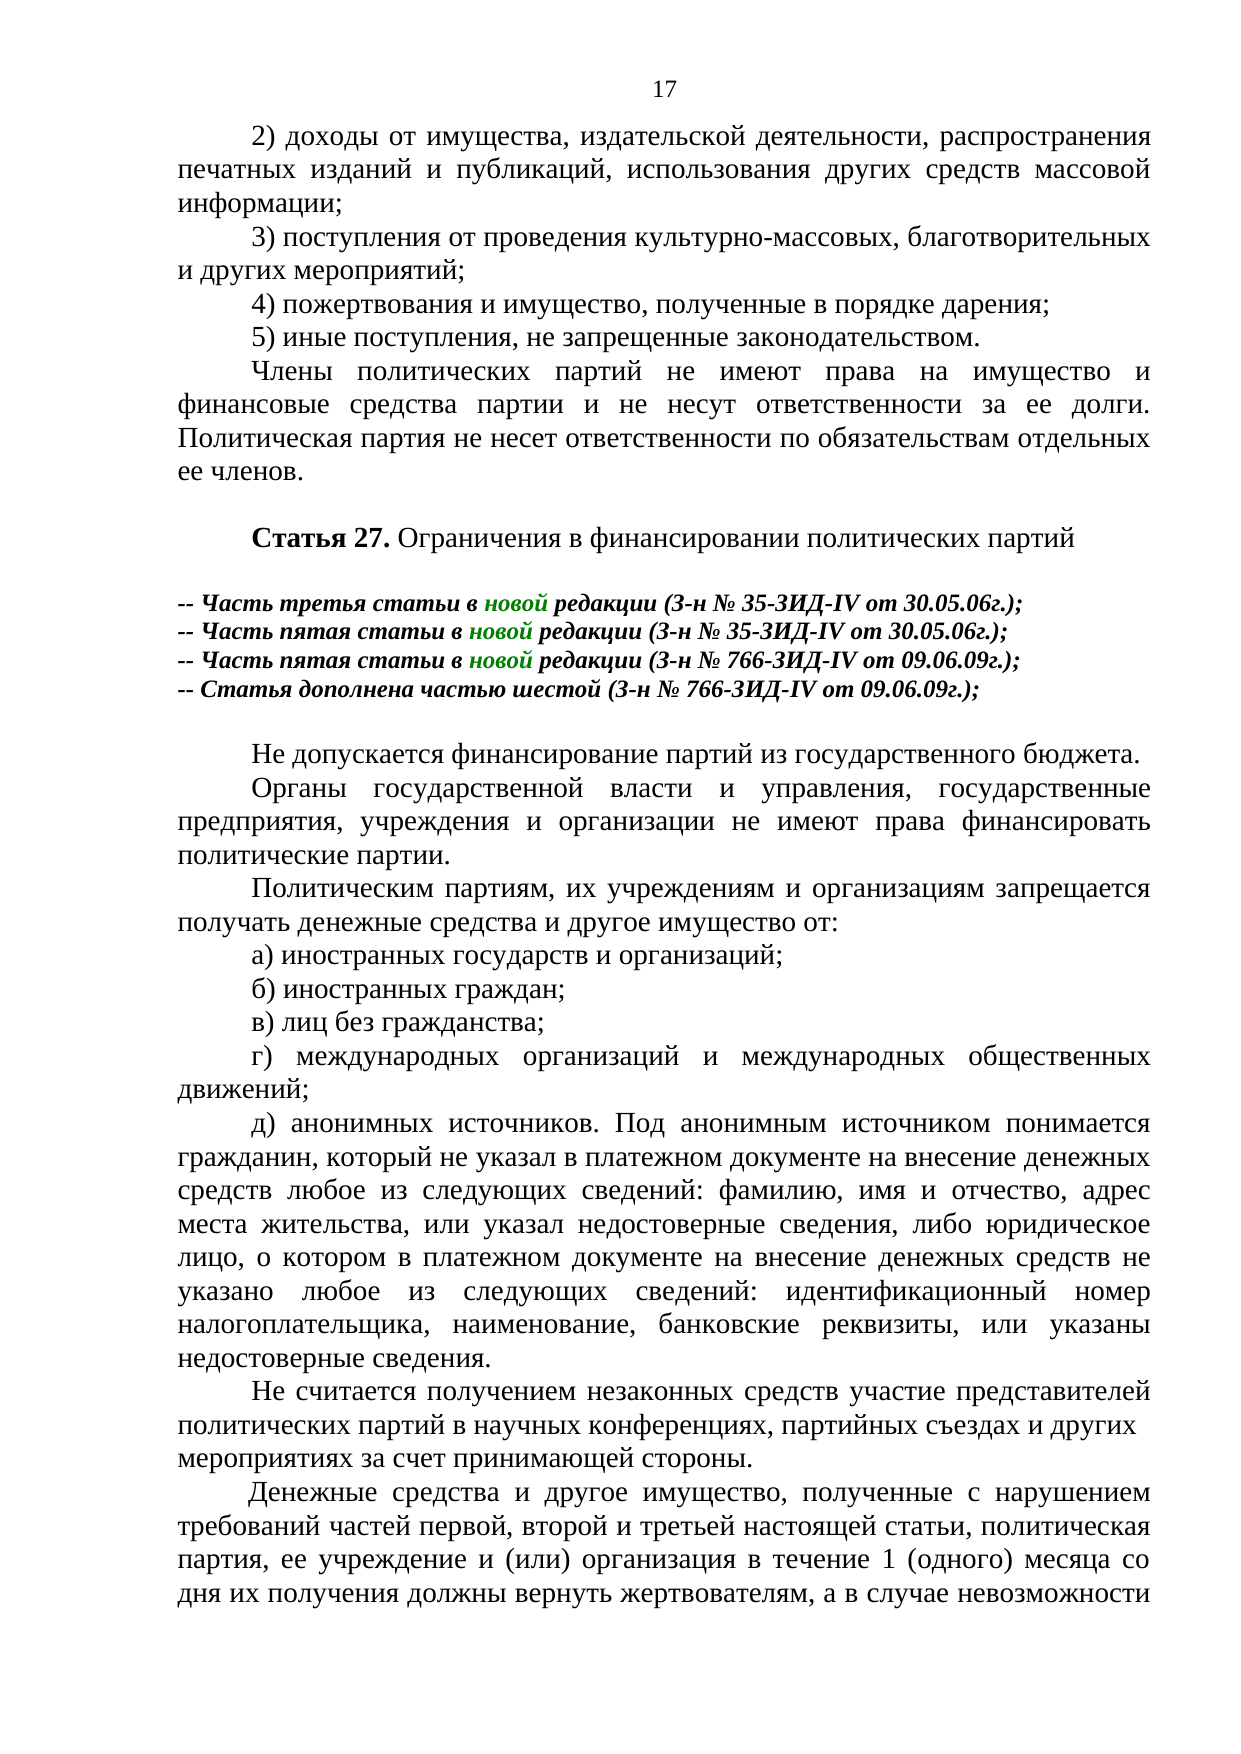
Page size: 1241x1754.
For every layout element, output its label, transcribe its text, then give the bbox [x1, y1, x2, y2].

text в) лиц без гражданства; [177, 1004, 1152, 1038]
text -- Часть пятая статьи в новой редакции (З-н № 766-ЗИД-IV от 09.06.09г.); [177, 645, 1152, 674]
text -- Статья дополнена частью шестой (З-н № 766-ЗИД-IV от 09.06.09г.); [177, 674, 1152, 703]
text Члены политических партий не имеют права на имущество и финансовые средства партии и не несут ответственности за ее долги. Политическая партия не несет ответственности по обязательствам отдельных ее членов. [177, 353, 1152, 487]
text 4) пожертвования и имущество, полученные в порядке дарения; [177, 286, 1152, 319]
text д) анонимных источников. Под анонимным источником понимается гражданин, который не указал в платежном документе на внесение денежных средств любое из следующих сведений: фамилию, имя и отчество, адрес места жительства, или указал недостоверные сведения, либо юридическое лицо, о котором в платежном документе на внесение денежных средств не указано любое из следующих сведений: идентификационный номер налогоплательщика, наименование, банковские реквизиты, или указаны недостоверные сведения. [177, 1105, 1152, 1373]
text Органы государственной власти и управления, государственные предприятия, учреждения и организации не имеют права финансировать политические партии. [177, 770, 1152, 870]
text -- Часть пятая статьи в новой редакции (З-н № 35-ЗИД-IV от 30.05.06г.); [177, 616, 1152, 645]
text Не считается получением незаконных средств участие представителей политических партий в научных конференциях, партийных съездах и других [177, 1373, 1152, 1441]
text -- Часть третья статьи в новой редакции (З-н № 35-ЗИД-IV от 30.05.06г.); [177, 588, 1152, 616]
text б) иностранных граждан; [177, 971, 1152, 1004]
text а) иностранных государств и организаций; [177, 937, 1152, 971]
text 5) иные поступления, не запрещенные законодательством. [177, 319, 1152, 353]
text 3) поступления от проведения культурно-массовых, благотворительных и других мероприятий; [177, 219, 1152, 286]
text Политическим партиям, их учреждениям и организациям запрещается получать денежные средства и другое имущество от: [177, 870, 1152, 937]
text Статья 27. Ограничения в финансировании политических партий [177, 521, 1152, 554]
text мероприятиях за счет принимающей стороны. [177, 1441, 1152, 1474]
text Не допускается финансирование партий из государственного бюджета. [177, 736, 1152, 770]
text 2) доходы от имущества, издательской деятельности, распространения печатных изданий и публикаций, использования других средств массовой информации; [177, 118, 1152, 219]
text г) международных организаций и международных общественных движений; [177, 1038, 1152, 1105]
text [177, 1474, 1152, 1608]
